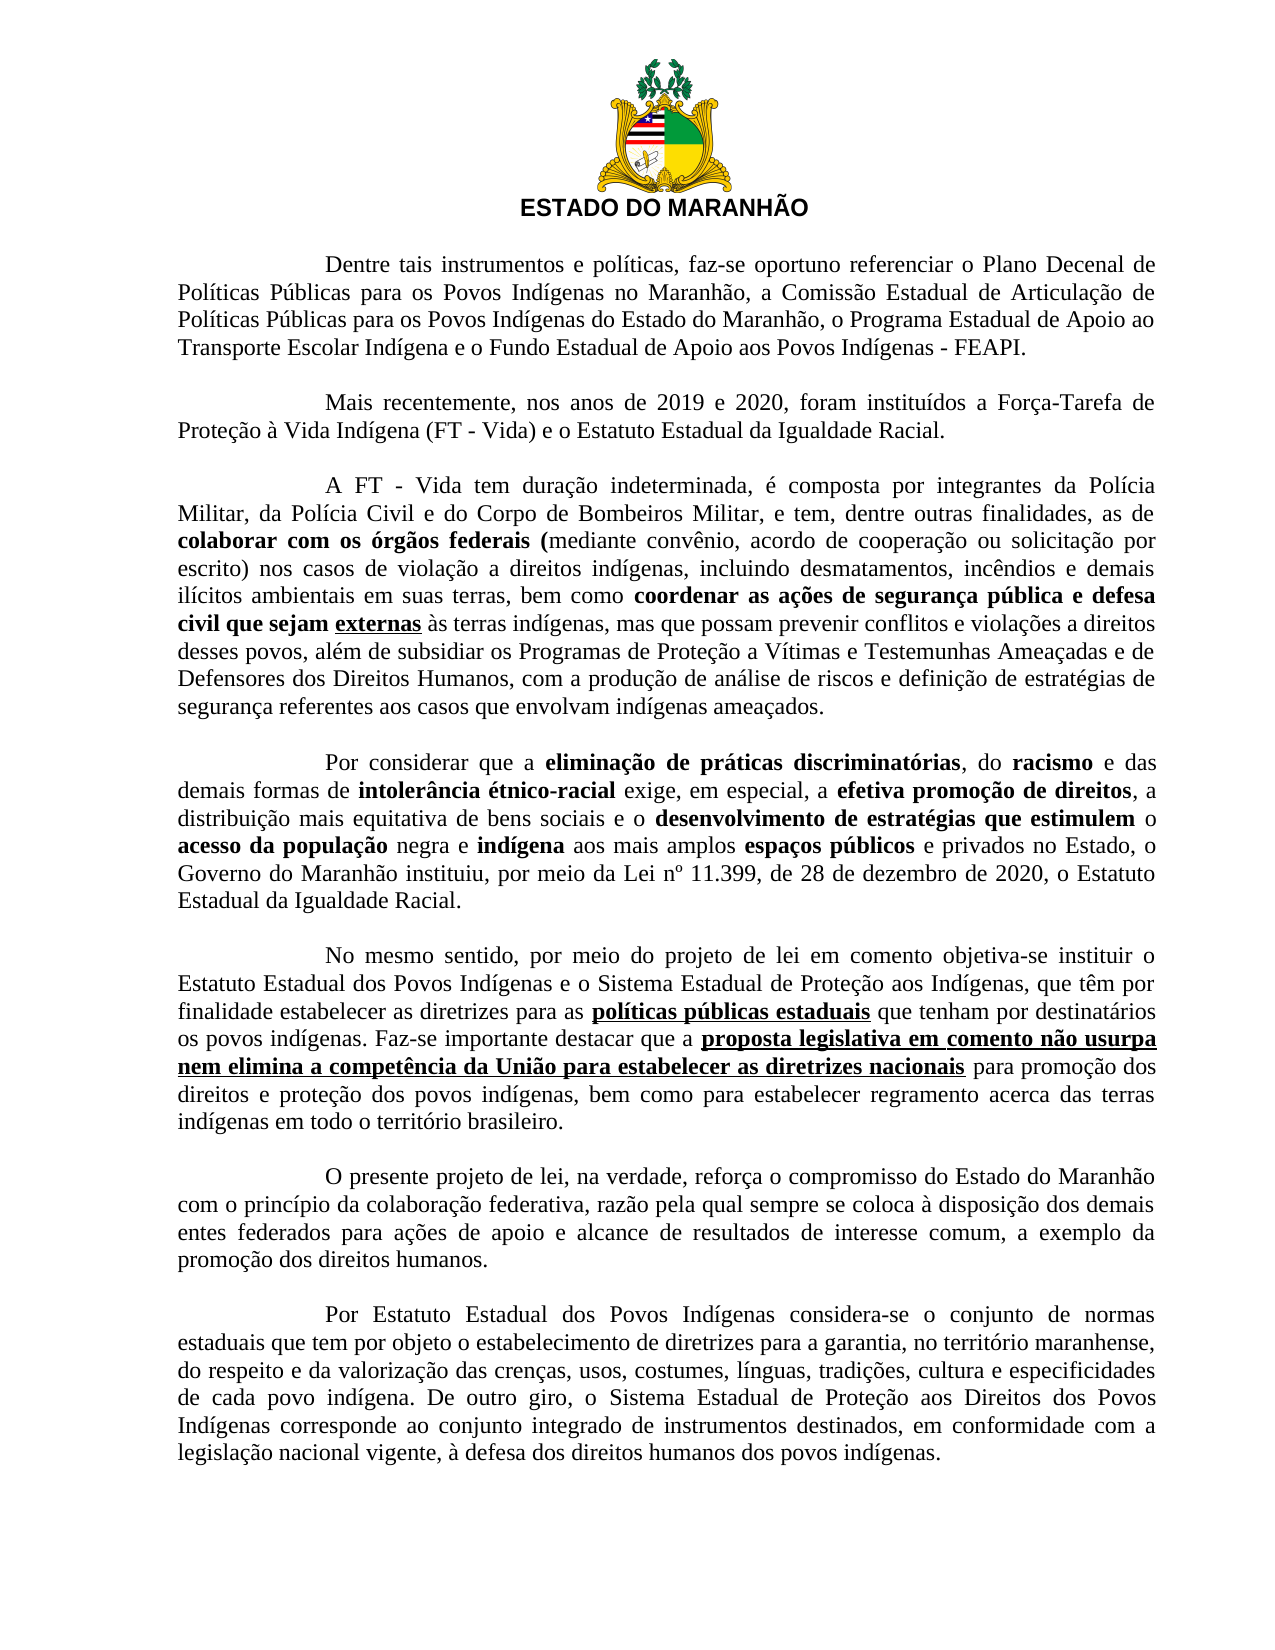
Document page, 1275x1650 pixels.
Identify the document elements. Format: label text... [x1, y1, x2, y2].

text O presente projeto de lei, na verdade, reforça o compromisso do Estado do Maranhão com o princípio da colaboração federativa, razão pela qual sempre se coloca à disposição dos demais entes federados para ações de apoio e alcance de resultados de interesse comum, a exemplo da promoção dos direitos humanos. [177, 1162, 1157, 1218]
text Mais recentemente, nos anos de 2019 e 2020, foram instituídos a Força-Tarefa de Proteção à Vida Indígena (FT - Vida) e o Estatuto Estadual da Igualdade Racial. [177, 388, 1157, 443]
text Dentre tais instrumentos e políticas, faz-se oportuno referenciar o Plano Decenal de Políticas Públicas para os Povos Indígenas no Maranhão, a Comissão Estadual de Articulação de Políticas Públicas para os Povos Indígenas do Estado do Maranhão, o Programa Estadual de Apoio ao Transporte Escolar Indígena e o Fundo Estadual de Apoio aos Povos Indígenas - FEAPI. [177, 250, 1157, 361]
text A FT - Vida tem duração indeterminada, é composta por integrantes da Polícia Militar, da Polícia Civil e do Corpo de Bombeiros Militar, e tem, dentre outras finalidades, as de colaborar com os órgãos federais (mediante convênio, acordo de cooperação ou solicitação por escrito) nos casos de violação a direitos indígenas, incluindo desmatamentos, incêndios e demais ilícitos ambientais em suas terras, bem como coordenar as ações de segurança pública e defesa civil que sejam externas às terras indígenas, mas que possam prevenir conflitos e violações a direitos desses povos, além de subsidiar os Programas de Proteção a Vítimas e Testemunhas Ameaçadas e de Defensores dos Direitos Humanos, com a produção de análise de riscos e definição de estratégias de segurança referentes aos casos que envolvam indígenas ameaçados. [177, 471, 1157, 719]
picture [597, 59, 732, 193]
text O presente projeto de lei, na verdade, reforça o compromisso do Estado do Maranhão com o princípio da colaboração federativa, razão pela qual sempre se coloca à disposição dos demais entes federados para ações de apoio e alcance de resultados de interesse comum, a exemplo da promoção dos direitos humanos. [177, 1218, 1157, 1273]
text No mesmo sentido, por meio do projeto de lei em comento objetiva-se instituir o Estatuto Estadual dos Povos Indígenas e o Sistema Estadual de Proteção aos Indígenas, que têm por finalidade estabelecer as diretrizes para as políticas públicas estaduais que tenham por destinatários os povos indígenas. Faz-se importante destacar que a proposta legislativa em comento não usurpa nem elimina a competência da União para estabelecer as diretrizes nacionais para promoção dos direitos e proteção dos povos indígenas, bem como para estabelecer regramento acerca das terras indígenas em todo o território brasileiro. [177, 942, 1157, 1135]
text Por considerar que a eliminação de práticas discriminatórias, do racismo e das demais formas de intolerância étnico-racial exige, em especial, a efetiva promoção de direitos, a distribuição mais equitativa de bens sociais e o desenvolvimento de estratégias que estimulem o acesso da população negra e indígena aos mais amplos espaços públicos e privados no Estado, o Governo do Maranhão instituiu, por meio da Lei nº 11.399, de 28 de dezembro de 2020, o Estatuto Estadual da Igualdade Racial. [177, 748, 1157, 914]
text Por Estatuto Estadual dos Povos Indígenas considera-se o conjunto de normas estaduais que tem por objeto o estabelecimento de diretrizes para a garantia, no território maranhense, do respeito e da valorização das crenças, usos, costumes, línguas, tradições, cultura e especificidades de cada povo indígena. De outro giro, o Sistema Estadual de Proteção aos Direitos dos Povos Indígenas corresponde ao conjunto integrado de instrumentos destinados, em conformidade com a legislação nacional vigente, à defesa dos direitos humanos dos povos indígenas. [177, 1300, 1157, 1466]
